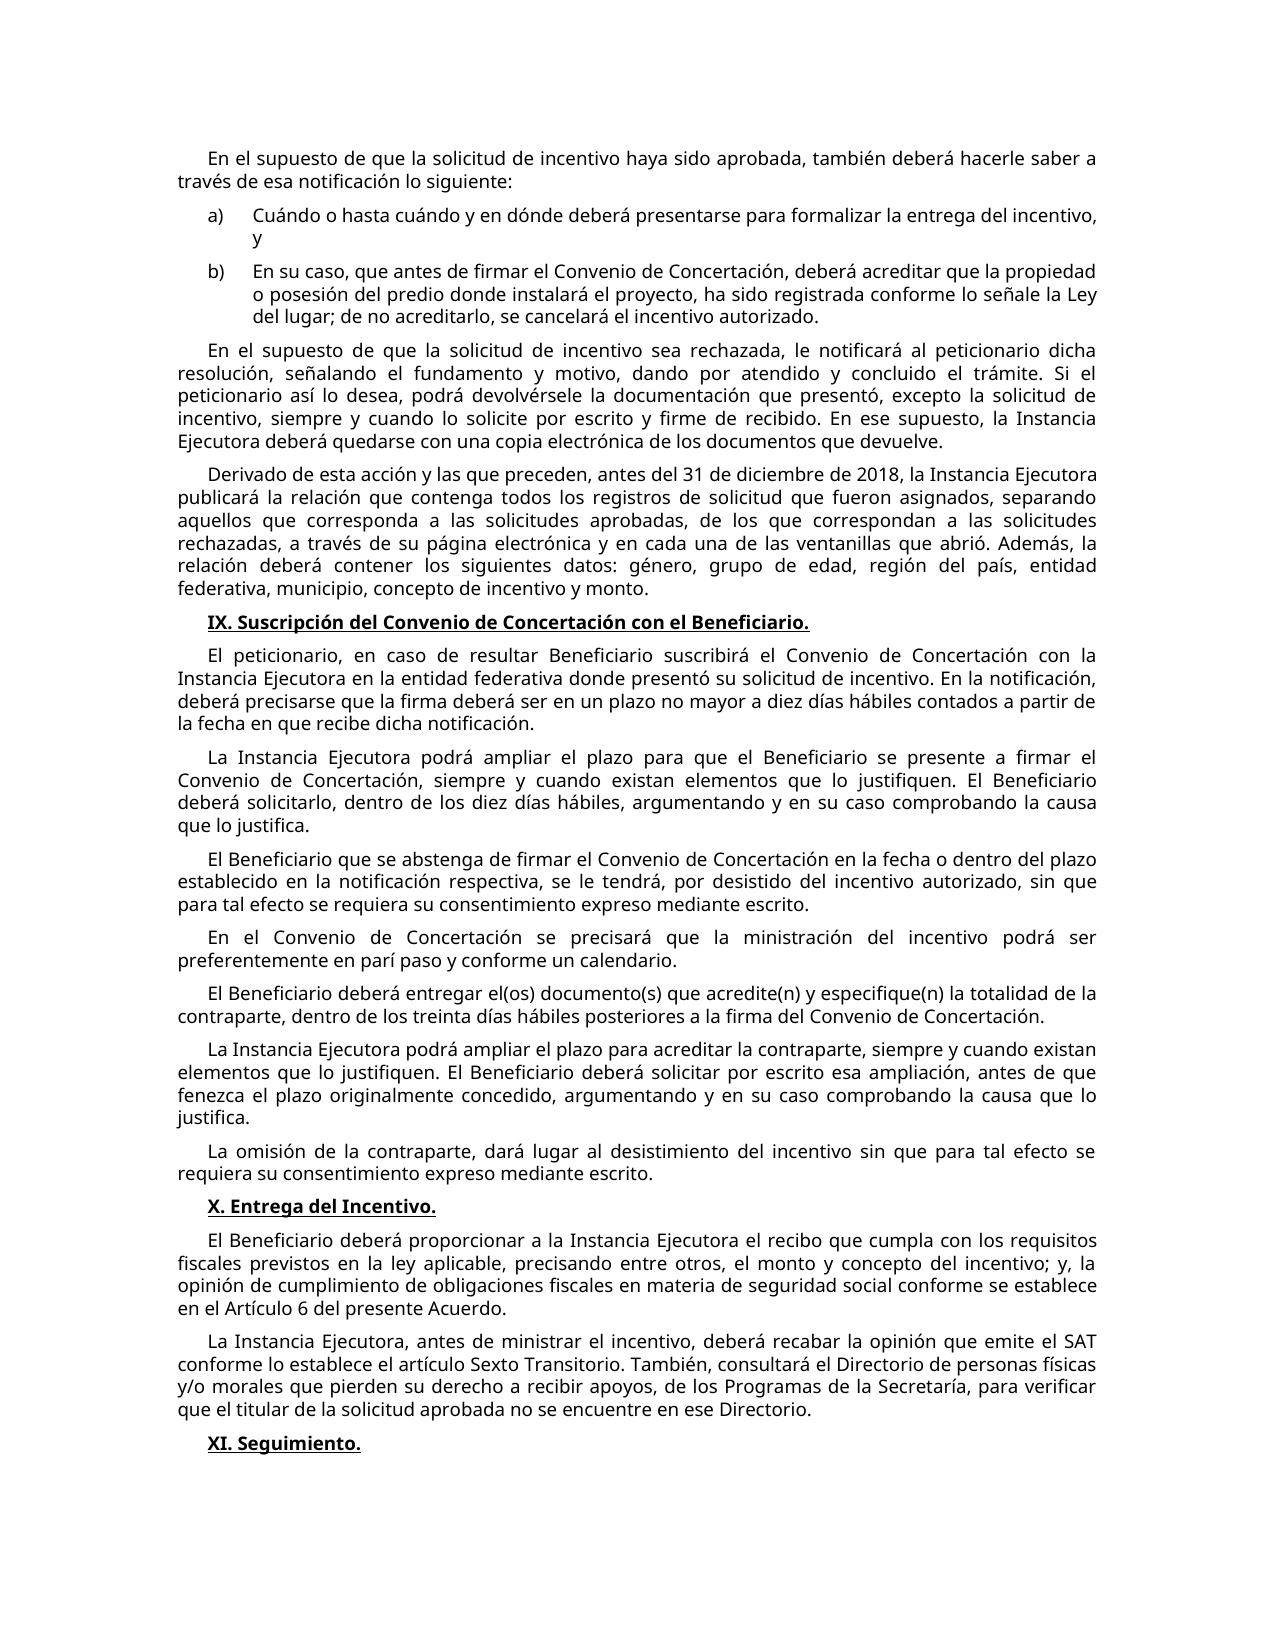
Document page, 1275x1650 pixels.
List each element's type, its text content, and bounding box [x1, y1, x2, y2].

text X. Entrega del Incentivo. [177, 1196, 1098, 1218]
text b) En su caso, que antes de firmar el Convenio de Concertación, deberá acreditar que la propiedad o posesión del predio donde instalará el proyecto, ha sido registrada conforme lo señale del lugar; de no acreditarlo, se cancelará el incentivo autorizado. [207, 260, 1098, 328]
text El Beneficiario deberá entregar el(os) documento(s) que acredite(n) y especifique(n) la totalidad de la contraparte, dentro de los treinta días hábiles posteriores a la firma del Convenio de Concertación. [177, 983, 1098, 1028]
text La omisión de la contraparte, dará lugar al desistimiento del incentivo sin que para tal efecto se requiera su consentimiento expreso mediante escrito. [177, 1140, 1098, 1185]
text El peticionario, en caso de resultar Beneficiario suscribirá el Convenio de Concertación con en la entidad federativa donde presentó su solicitud de incentivo. En la notificación, deberá precisarse que la firma deberá ser en un plazo no mayor a diez días hábiles contados a partir de la fecha en que recibe dicha notificación. [177, 644, 1098, 735]
text En el Convenio de Concertación se precisará que la ministración del incentivo podrá ser preferentemente en parí paso y conforme un calendario. [177, 927, 1098, 972]
text podrá ampliar el plazo para acreditar la contraparte, siempre y cuando existan elementos que lo justifiquen. El Beneficiario deberá solicitar por escrito esa ampliación, antes de que fenezca el plazo originalmente concedido, argumentando y en su caso comprobando la causa que lo justifica. [177, 1038, 1098, 1129]
text , antes de ministrar el incentivo, deberá recabar la opinión que emite el SAT conforme lo establece el artículo Sexto Transitorio. También, consultará el Directorio de personas físicas y/o morales que pierden su derecho a recibir apoyos, de los Programas de , para verificar que el titular de la solicitud aprobada no se encuentre en ese Directorio. [177, 1330, 1098, 1421]
text El Beneficiario que se abstenga de firmar el Convenio de Concertación en la fecha o dentro del plazo establecido en la notificación respectiva, se le tendrá, por desistido del incentivo autorizado, sin que para tal efecto se requiera su consentimiento expreso mediante escrito. [177, 848, 1098, 916]
text El Beneficiario deberá proporcionar a el recibo que cumpla con los requisitos fiscales previstos en la ley aplicable, precisando entre otros, el monto y concepto del incentivo; y, la opinión de cumplimiento de obligaciones fiscales en materia de seguridad social conforme se establece en el Artículo 6 del presente Acuerdo. [177, 1229, 1098, 1320]
text a) Cuándo o hasta cuándo y en dónde deberá presentarse para formalizar la entrega del incentivo, y [207, 204, 1098, 249]
text En el supuesto de que la solicitud de incentivo haya sido aprobada, también deberá hacerle saber a través de esa notificación lo siguiente: [177, 148, 1098, 193]
text IX. Suscripción del Convenio de Concertación con el Beneficiario. [177, 611, 1098, 634]
text XI. Seguimiento. [177, 1432, 1098, 1454]
text podrá ampliar el plazo para que el Beneficiario se presente a firmar el Convenio de Concertación, siempre y cuando existan elementos que lo justifiquen. El Beneficiario deberá solicitarlo, dentro de los diez días hábiles, argumentando y en su caso comprobando la causa que lo justifica. [177, 746, 1098, 837]
text En el supuesto de que la solicitud de incentivo sea rechazada, le notificará al peticionario dicha resolución, señalando el fundamento y motivo, dando por atendido y concluido el trámite. Si el peticionario así lo desea, podrá devolvérsele la documentación que presentó, excepto la solicitud de incentivo, siempre y cuando lo solicite por escrito y firme de recibido. En ese supuesto, deberá quedarse con una copia electrónica de los documentos que devuelve. [177, 339, 1098, 453]
text Derivado de esta acción y las que preceden, antes del 31 de diciembre de 2018, publicará la relación que contenga todos los registros de solicitud que fueron asignados, separando aquellos que corresponda a las solicitudes aprobadas, de los que correspondan a las solicitudes rechazadas, a través de su página electrónica y en cada una de las ventanillas que abrió. Además, la relación deberá contener los siguientes datos: género, grupo de edad, región del país, entidad federativa, municipio, concepto de incentivo y monto. [177, 463, 1098, 600]
